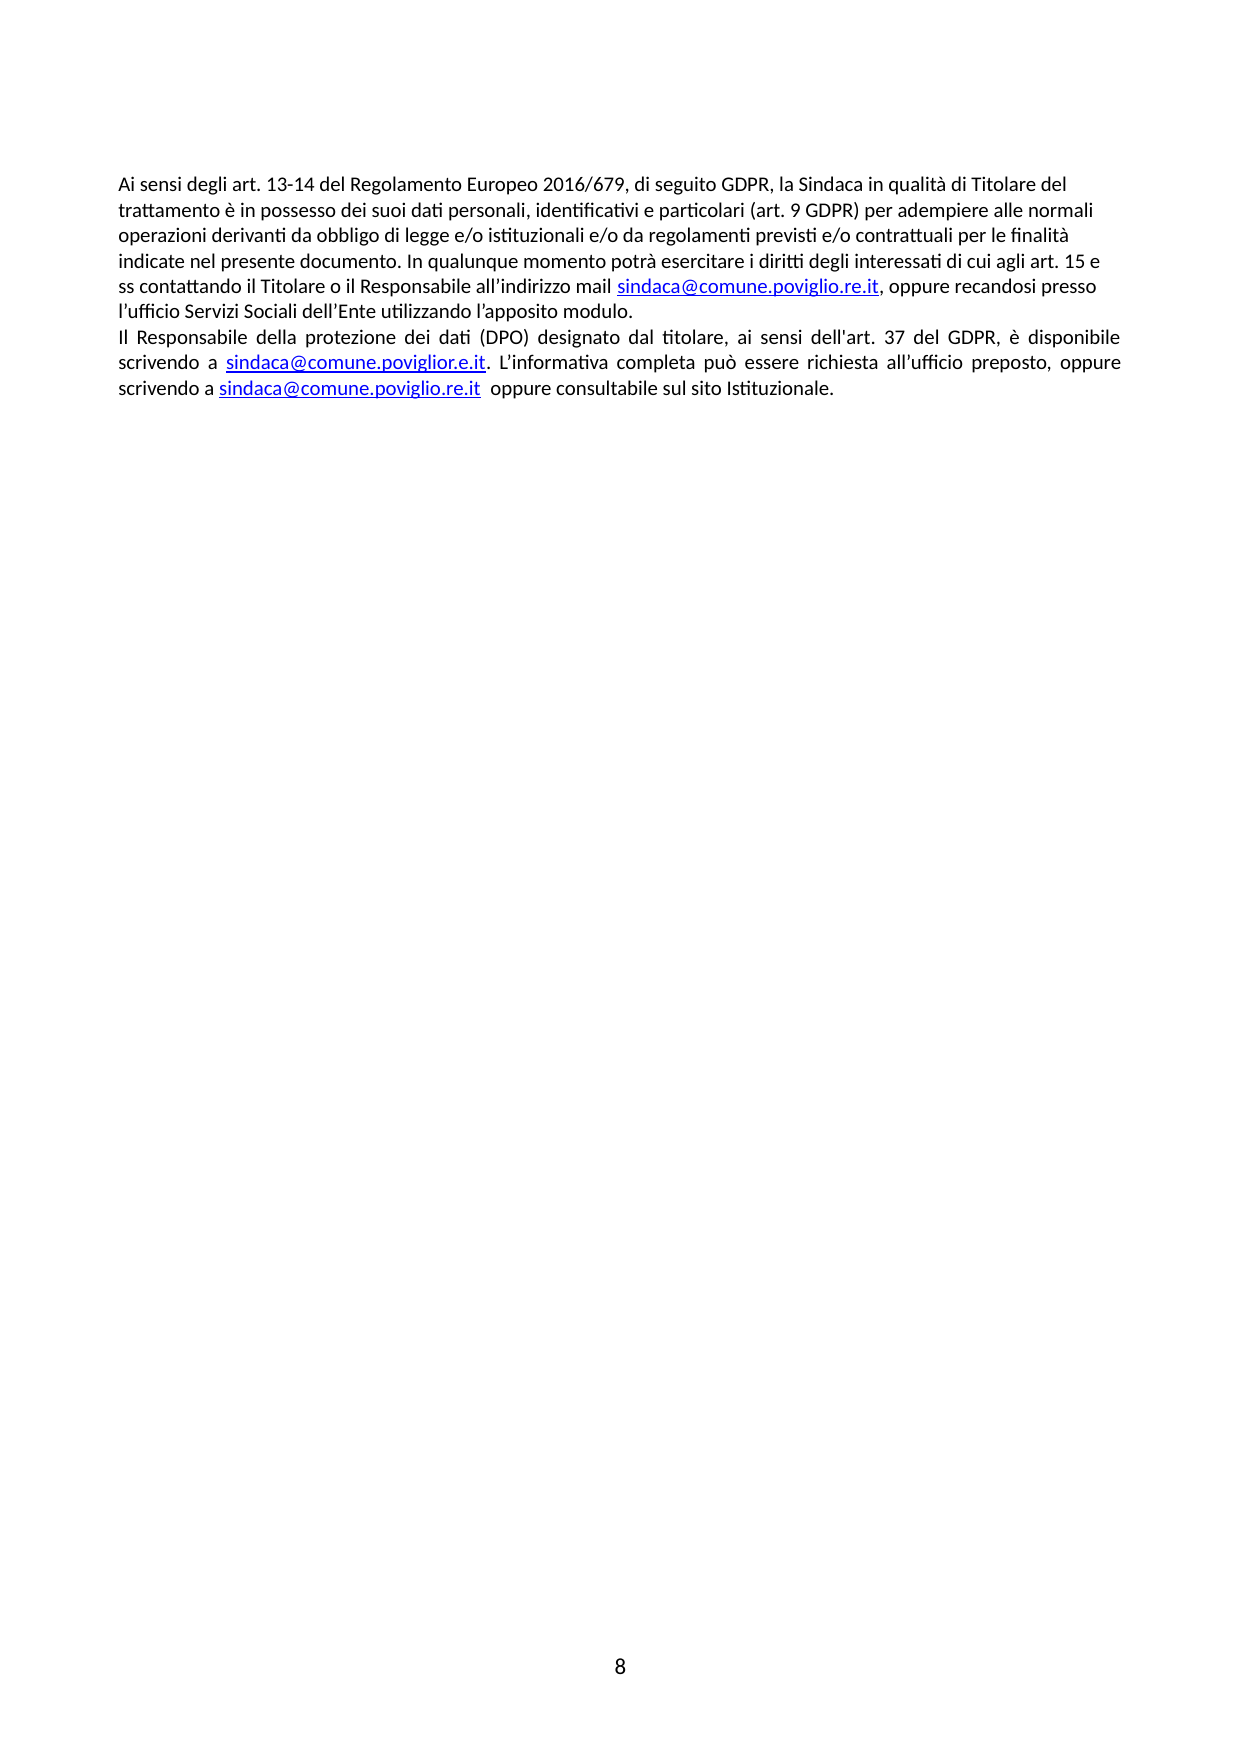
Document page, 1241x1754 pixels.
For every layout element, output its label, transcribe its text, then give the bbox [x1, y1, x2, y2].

list Ai sensi degli art. 13-14 del Regolamento Europeo 2016/679, di seguito GDPR, la Sindaca in qualità di Titolare del trattamento è in possesso dei suoi dati personali, identificativi e particolari (art. 9 GDPR) per adempiere alle normali operazioni derivanti da obbligo di legge e/o istituzionali e/o da regolamenti previsti e/o contrattuali per le finalità indicate nel presente documento. In qualunque momento potrà esercitare i diritti degli interessati di cui agli art. 15 e ss contattando il Titolare o il Responsabile all’indirizzo mail sindaca@comune.poviglio.re.it, oppure recandosi presso l’ufficio Servizi Sociali dell’Ente utilizzando l’apposito modulo. [118, 196, 1122, 372]
text Il Responsabile della protezione dei dati (DPO) designato dal titolare, ai sensi dell'art. 37 del GDPR, è disponibile scrivendo a sindaca@comune.poviglior.e.it. L’informativa completa può essere richiesta all’ufficio preposto, oppure scrivendo a sindaca@comune.poviglio.re.it oppure consultabile sul sito Istituzionale. [118, 372, 1122, 448]
